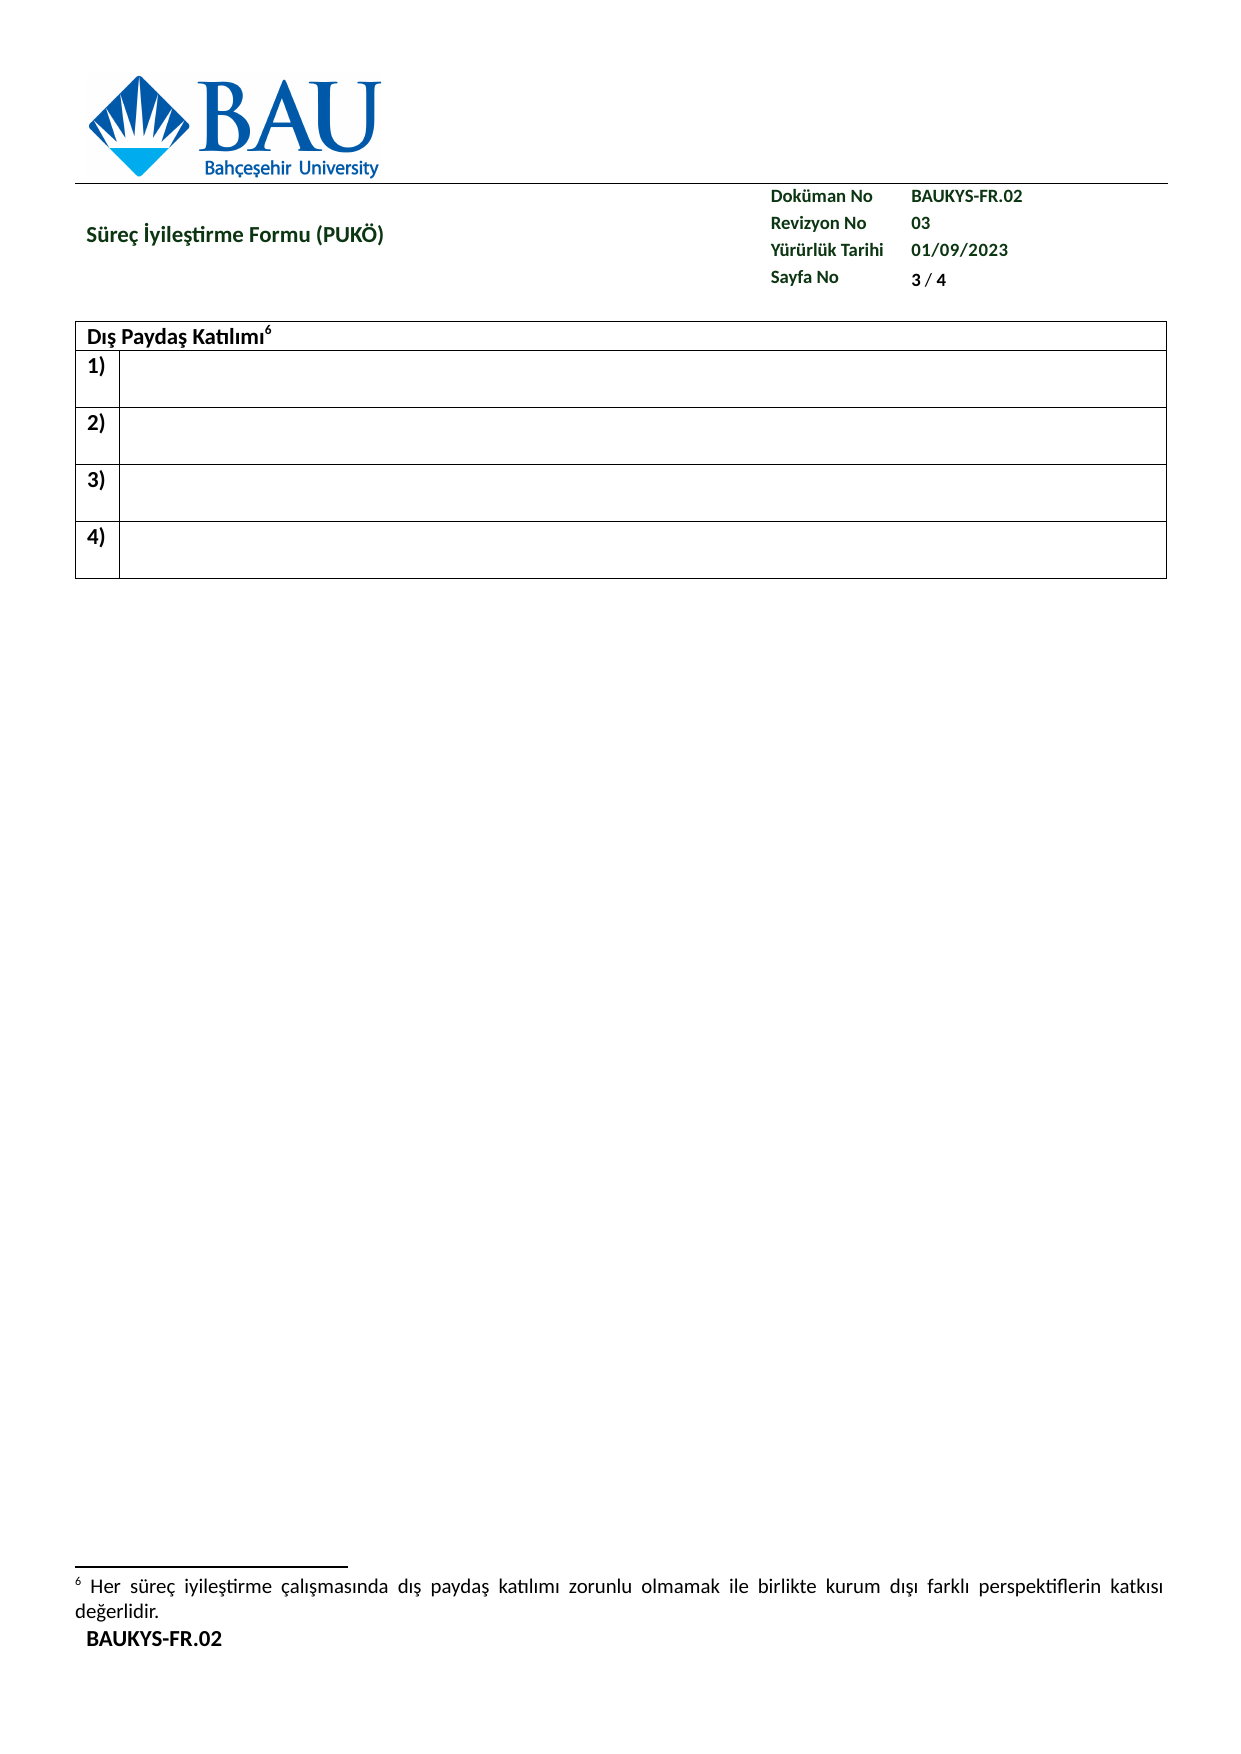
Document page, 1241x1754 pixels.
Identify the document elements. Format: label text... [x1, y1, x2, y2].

table_cell [76, 408, 119, 464]
table_cell [120, 522, 1166, 578]
picture [86, 73, 382, 179]
table_cell [76, 522, 119, 578]
table_cell [120, 465, 1166, 521]
table_cell [76, 351, 119, 407]
table_cell [120, 351, 1166, 407]
table_cell [76, 465, 119, 521]
table_cell [120, 408, 1166, 464]
table_header Dış Paydaş Katılımı [76, 322, 1166, 350]
